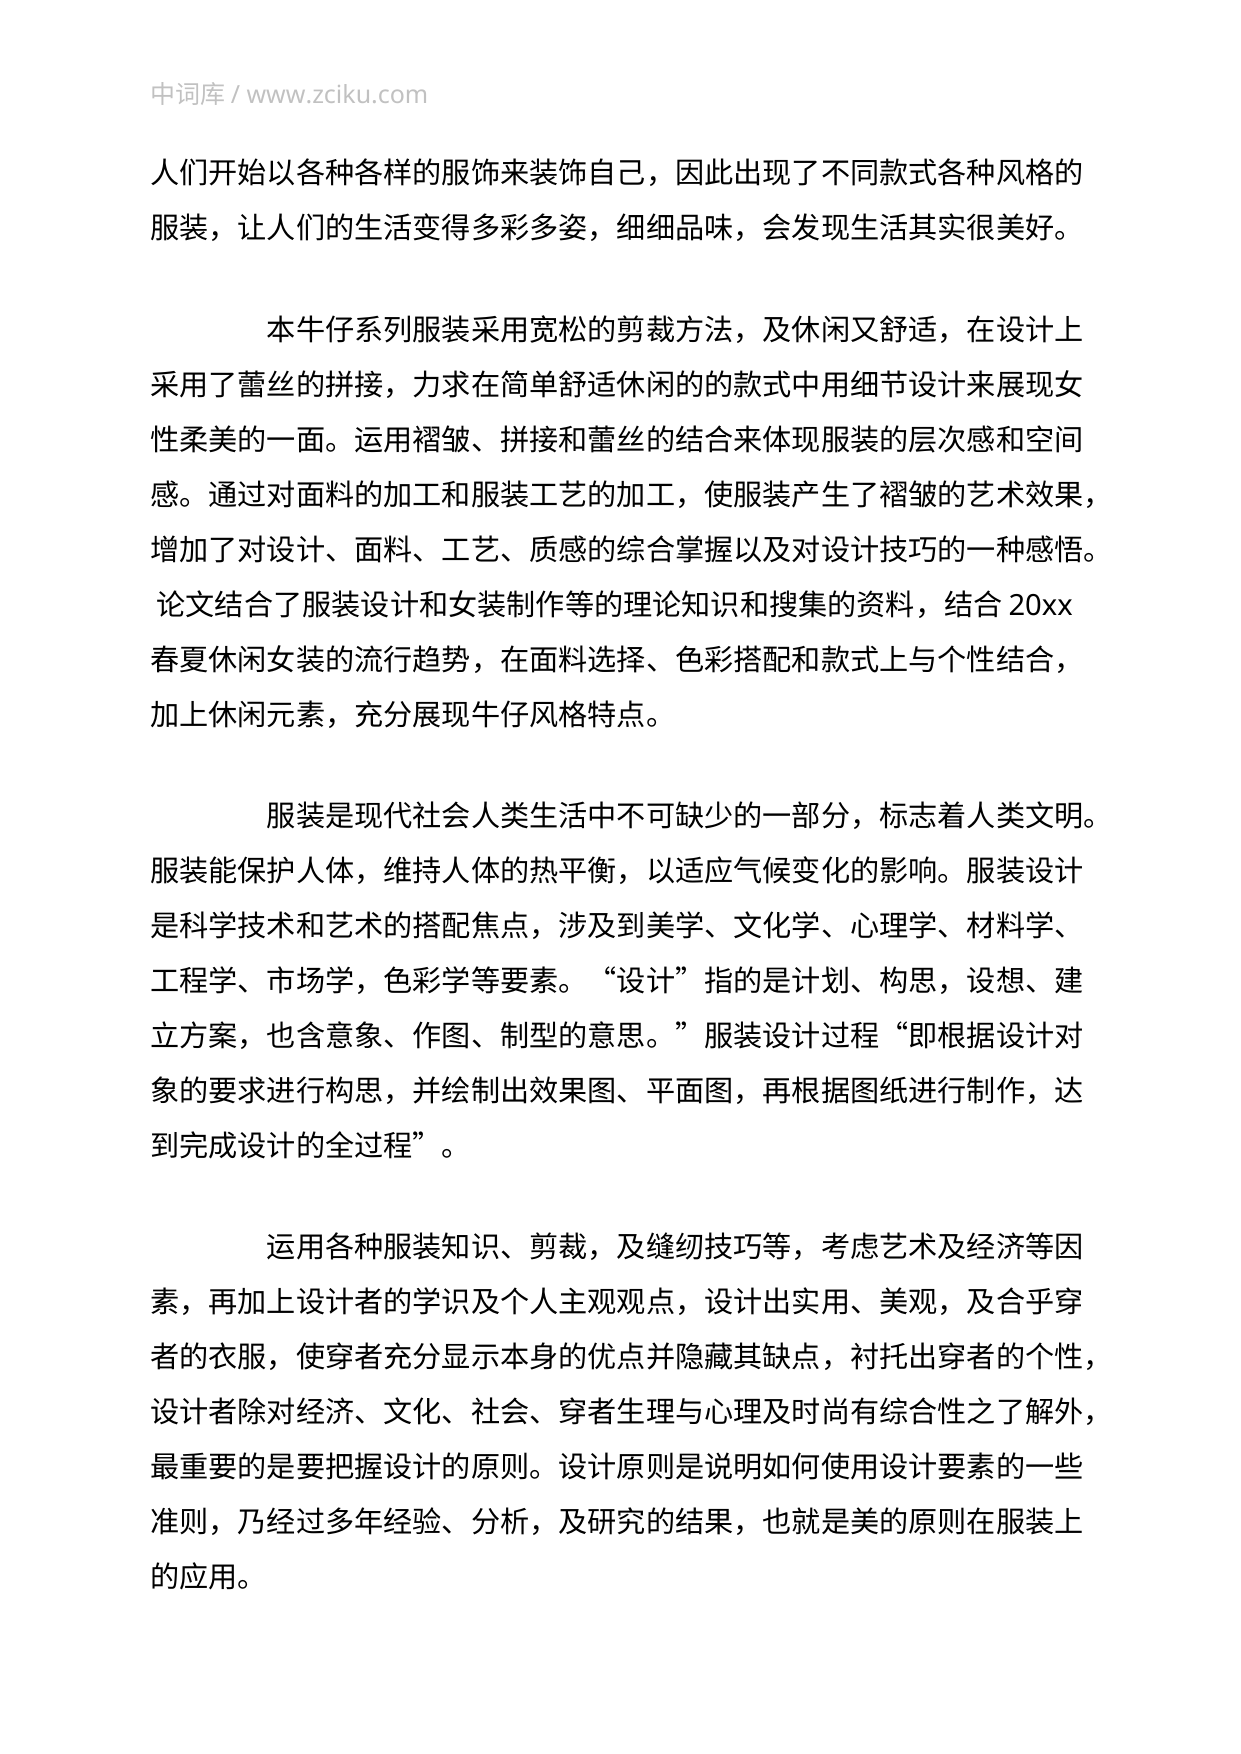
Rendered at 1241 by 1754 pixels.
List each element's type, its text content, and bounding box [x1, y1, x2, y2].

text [150, 150, 1090, 247]
text 运用各种服装知识、剪裁，及缝纫技巧等，考虑艺术及经济等因素，再加上设计者的学识及个人主观观点，设计出实用、美观，及合乎穿者的衣服，使穿者充分显示本身的优点并隐藏其缺点，衬托出穿者的个性，设计者除对经济、文化、社会、穿者生理与心理及时尚有综合性之了解外，最重要的是要把握设计的原则。设计原则是说明如何使用设计要素的一些准则，乃经过多年经验、分析，及研究的结果，也就是美的原则在服装上的应用。 [150, 1224, 1090, 1596]
text 本牛仔系列服装采用宽松的剪裁方法，及休闲又舒适，在设计上采用了蕾丝的拼接，力求在简单舒适休闲的的款式中用细节设计来展现女性柔美的一面。运用褶皱、拼接和蕾丝的结合来体现服装的层次感和空间感。通过对面料的加工和服装工艺的加工，使服装产生了褶皱的艺术效果，增加了对设计、面料、工艺、质感的综合掌握以及对设计技巧的一种感悟。 论文结合了服装设计和女装制作等的理论知识和搜集的资料，结合20xx春夏休闲女装的流行趋势，在面料选择、色彩搭配和款式上与个性结合，加上休闲元素，充分展现牛仔风格特点。 [150, 307, 1090, 733]
text 服装是现代社会人类生活中不可缺少的一部分，标志着人类文明。服装能保护人体，维持人体的热平衡，以适应气候变化的影响。服装设计是科学技术和艺术的搭配焦点，涉及到美学、文化学、心理学、材料学、工程学、市场学，色彩学等要素。“设计”指的是计划、构思，设想、建立方案，也含意象、作图、制型的意思。”服装设计过程“即根据设计对象的要求进行构思，并绘制出效果图、平面图，再根据图纸进行制作，达到完成设计的全过程”。 [150, 793, 1090, 1164]
